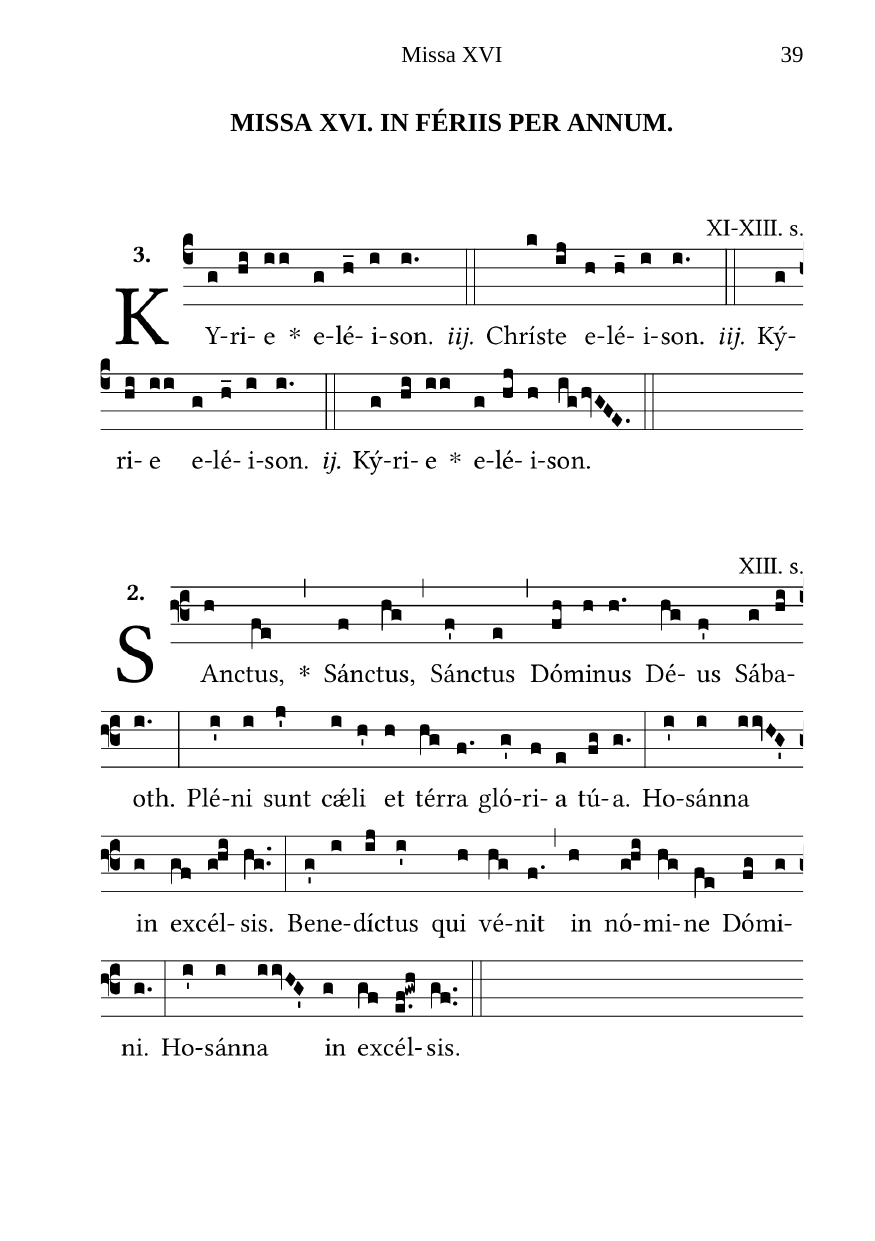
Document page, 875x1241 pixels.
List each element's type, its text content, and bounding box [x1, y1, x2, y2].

picture [100, 557, 804, 1056]
picture [100, 219, 804, 475]
subtitle Missa XVI. In fériis per annum. [100, 107, 803, 137]
